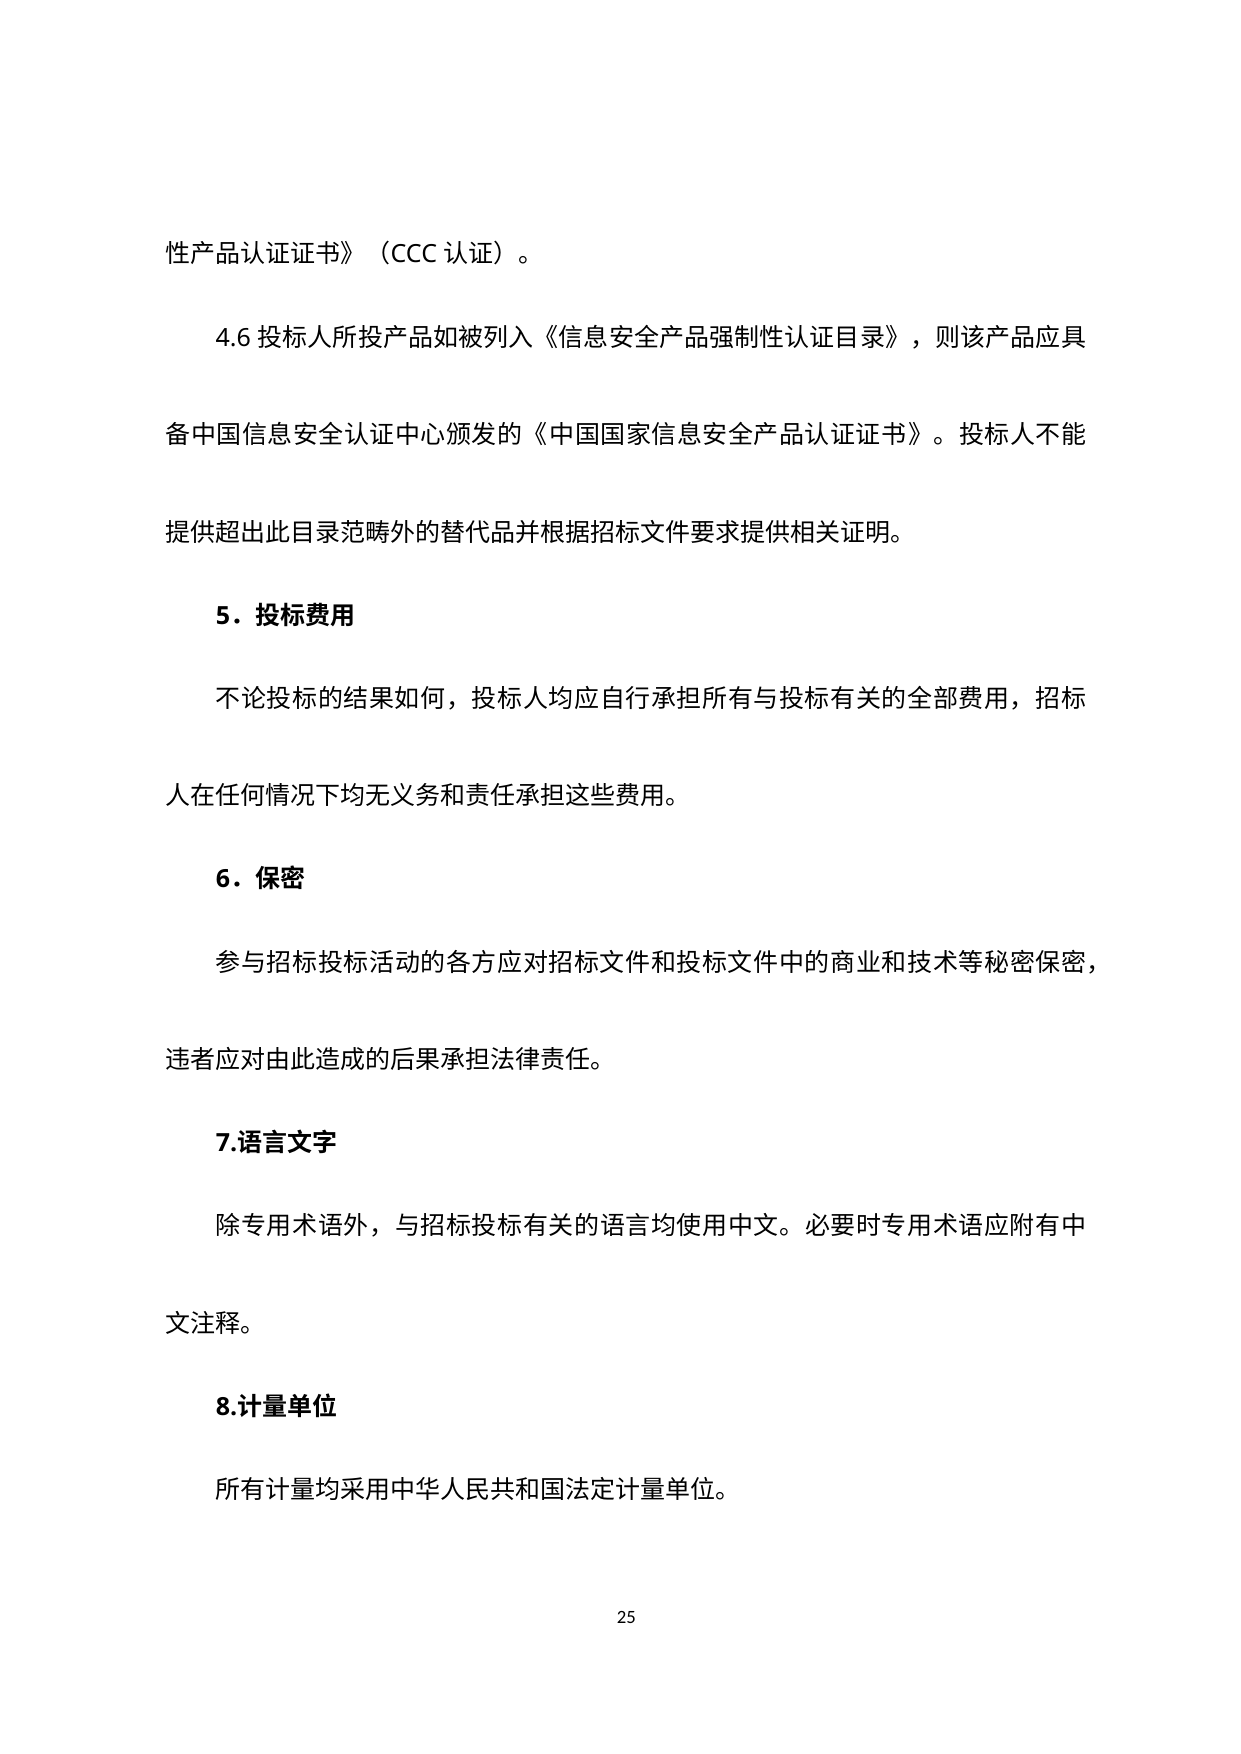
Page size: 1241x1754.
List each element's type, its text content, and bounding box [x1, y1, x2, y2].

text 参与招标投标活动的各方应对招标文件和投标文件中的商业和技术等秘密保密，违者应对由此造成的后果承担法律责任。 [165, 928, 1087, 1090]
text 4.6 投标人所投产品如被列入《信息安全产品强制性认证目录》，则该产品应具备中国信息安全认证中心颁发的《中国国家信息安全产品认证证书》。投标人不能提供超出此目录范畴外的替代品并根据招标文件要求提供相关证明。 [165, 303, 1087, 563]
text 不论投标的结果如何，投标人均应自行承担所有与投标有关的全部费用，招标人在任何情况下均无义务和责任承担这些费用。 [165, 664, 1087, 826]
text 所有计量均采用中华人民共和国法定计量单位。 [165, 1455, 1087, 1520]
text 8.计量单位 [165, 1372, 1087, 1437]
text 除专用术语外，与招标投标有关的语言均使用中文。必要时专用术语应附有中文注释。 [165, 1191, 1087, 1354]
text 6．保密 [165, 844, 1087, 909]
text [165, 219, 1087, 284]
text 5．投标费用 [165, 581, 1087, 646]
text 7.语言文字 [165, 1108, 1087, 1173]
